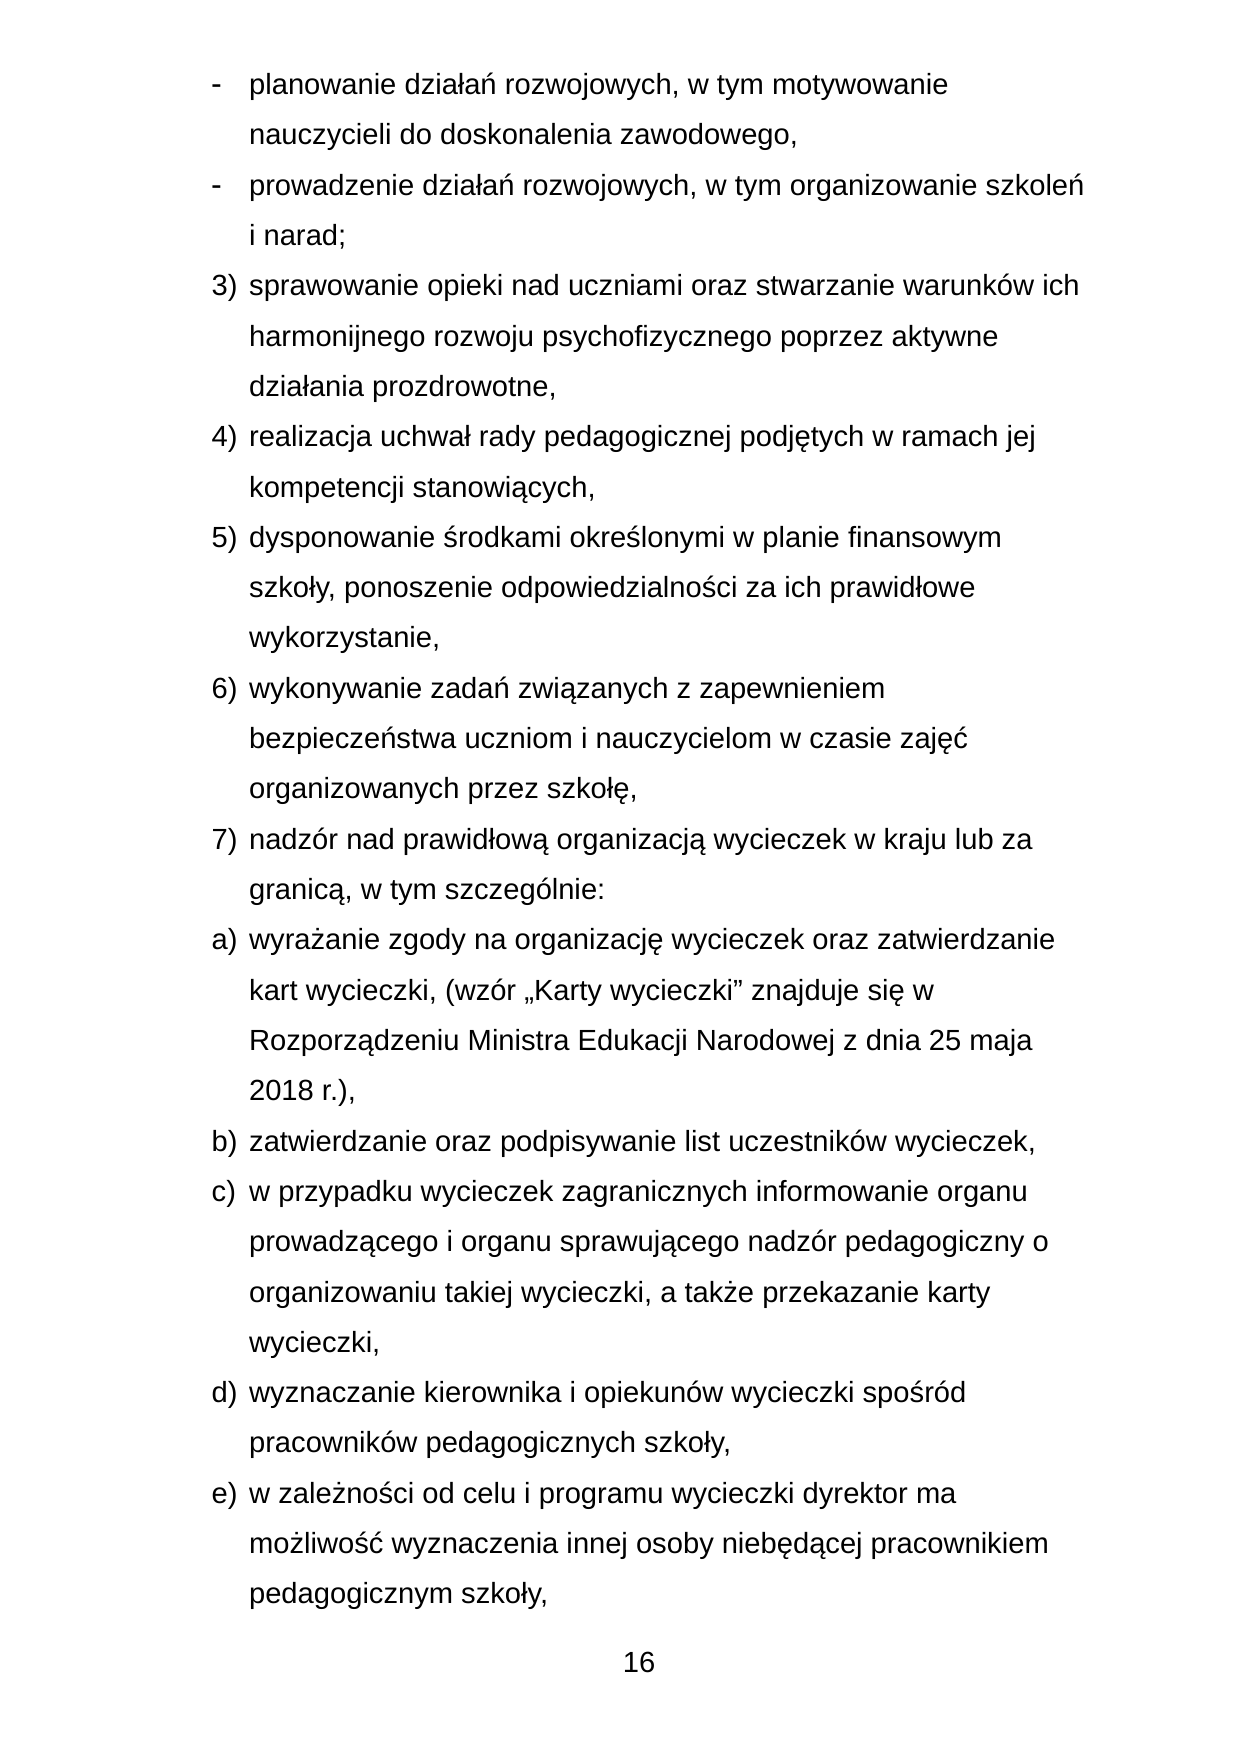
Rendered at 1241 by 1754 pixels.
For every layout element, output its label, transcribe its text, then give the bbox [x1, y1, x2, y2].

list sprawowanie opieki nad uczniami oraz stwarzanie warunków ich harmonijnego rozwoju psychofizycznego poprzez aktywne działania prozdrowotne, [211, 268, 1091, 402]
list zatwierdzanie oraz podpisywanie list uczestników wycieczek, [211, 1124, 1091, 1157]
list w zależności od celu i programu wycieczki dyrektor ma możliwość wyznaczenia innej osoby niebędącej pracownikiem pedagogicznym szkoły, [211, 1476, 1091, 1610]
list w przypadku wycieczek zagranicznych informowanie organu prowadzącego i organu sprawującego nadzór pedagogiczny o organizowaniu takiej wycieczki, a także przekazanie karty wycieczki, [211, 1174, 1091, 1358]
list wyrażanie zgody na organizację wycieczek oraz zatwierdzanie kart wycieczki, (wzór „Karty wycieczki” znajduje się w Rozporządzeniu Ministra Edukacji Narodowej z dnia 25 maja 2018 r.), [211, 922, 1091, 1107]
list planowanie działań rozwojowych, w tym motywowanie nauczycieli do doskonalenia zawodowego, [211, 67, 1091, 151]
list wykonywanie zadań związanych z zapewnieniem bezpieczeństwa uczniom i nauczycielom w czasie zajęć organizowanych przez szkołę, [211, 671, 1091, 805]
list wyznaczanie kierownika i opiekunów wycieczki spośród pracowników pedagogicznych szkoły, [211, 1375, 1091, 1459]
list nadzór nad prawidłową organizacją wycieczek w kraju lub za granicą, w tym szczególnie: [211, 822, 1091, 906]
list dysponowanie środkami określonymi w planie finansowym szkoły, ponoszenie odpowiedzialności za ich prawidłowe wykorzystanie, [211, 520, 1091, 654]
list realizacja uchwał rady pedagogicznej podjętych w ramach jej kompetencji stanowiących, [211, 419, 1091, 503]
list prowadzenie działań rozwojowych, w tym organizowanie szkoleń i narad; [211, 167, 1091, 252]
